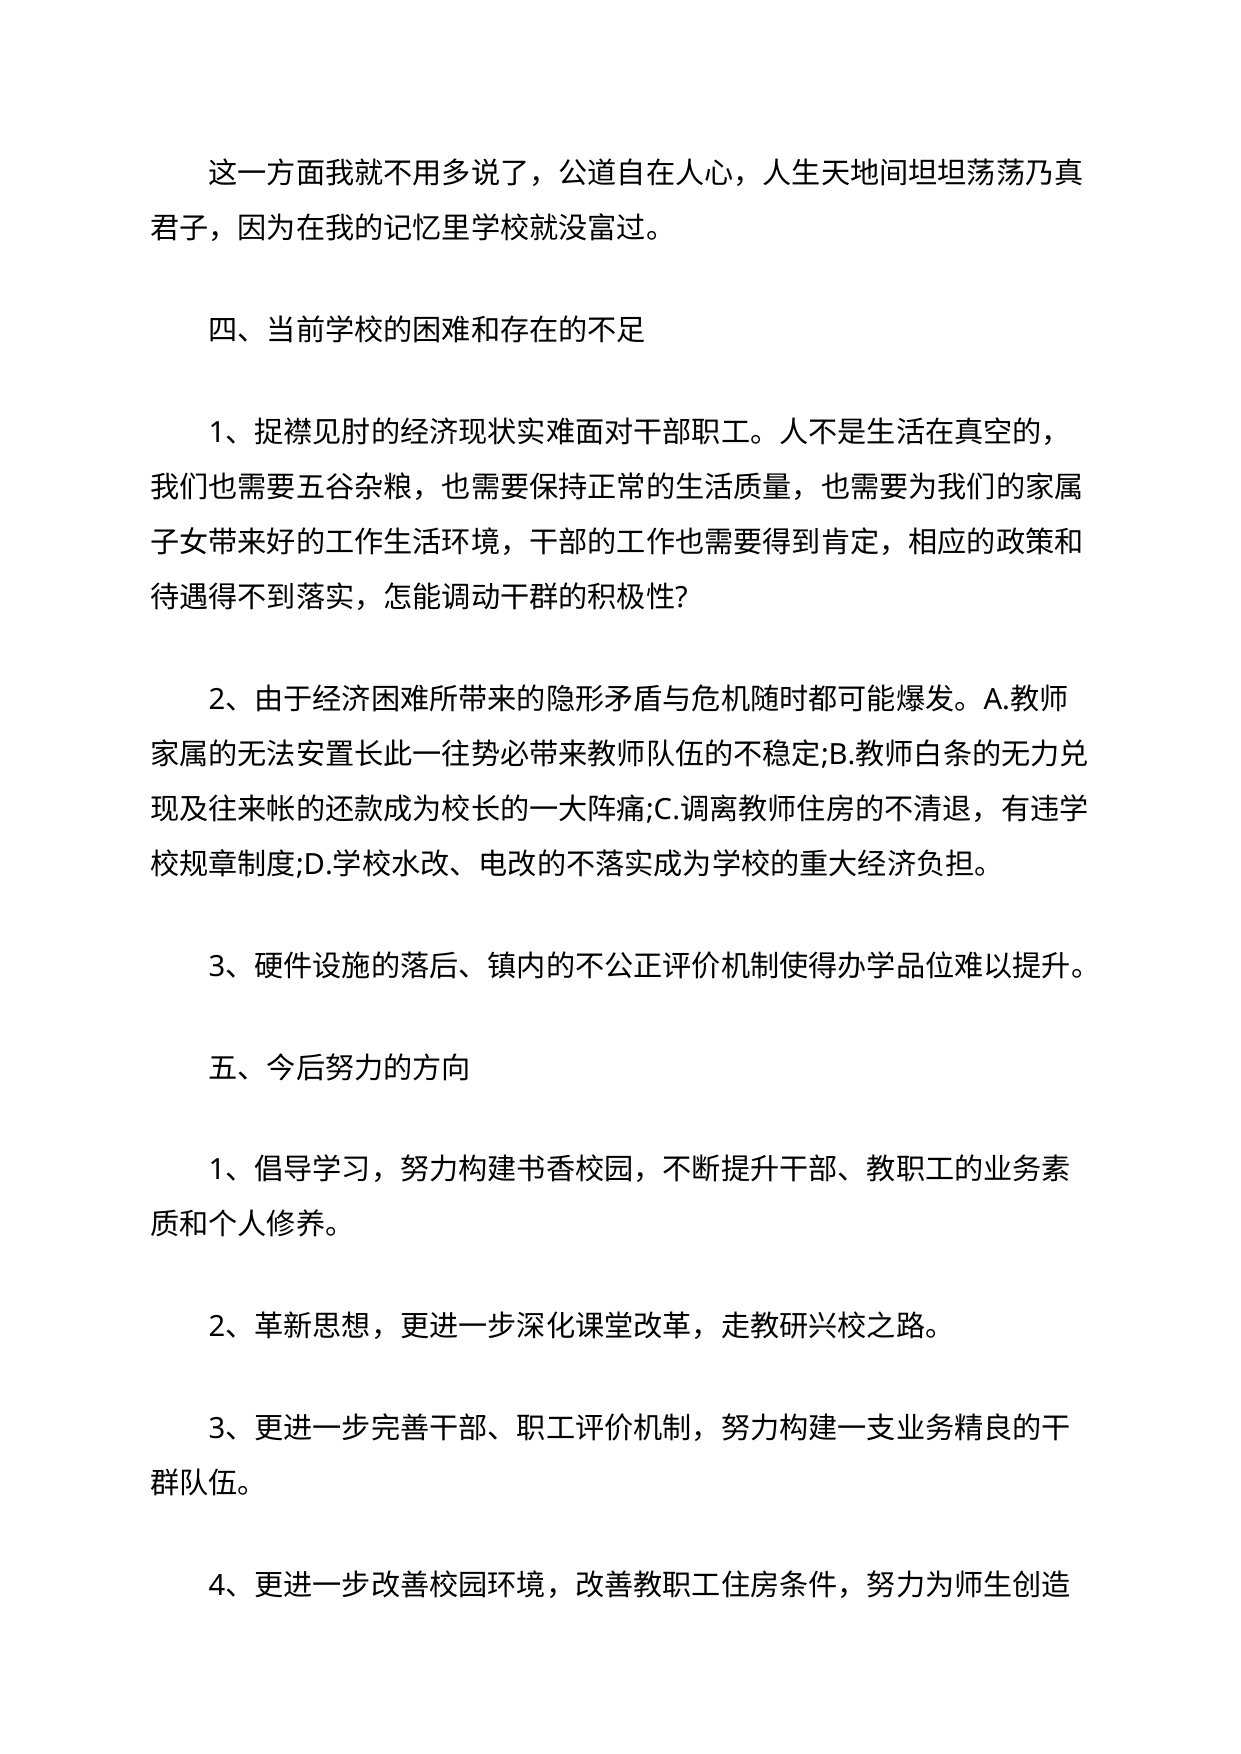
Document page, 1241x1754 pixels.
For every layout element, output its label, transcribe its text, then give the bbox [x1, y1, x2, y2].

text 2、革新思想，更进一步深化课堂改革，走教研兴校之路。 [150, 1303, 1090, 1345]
text 四、当前学校的困难和存在的不足 [150, 307, 1090, 349]
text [150, 1561, 1090, 1604]
text 1、捉襟见肘的经济现状实难面对干部职工。人不是生活在真空的，我们也需要五谷杂粮，也需要保持正常的生活质量，也需要为我们的家属子女带来好的工作生活环境，干部的工作也需要得到肯定，相应的政策和待遇得不到落实，怎能调动干群的积极性? [150, 408, 1090, 616]
text 2、由于经济困难所带来的隐形矛盾与危机随时都可能爆发。A.教师家属的无法安置长此一往势必带来教师队伍的不稳定;B.教师白条的无力兑现及往来帐的还款成为校长的一大阵痛;C.调离教师住房的不清退，有违学校规章制度;D.学校水改、电改的不落实成为学校的重大经济负担。 [150, 675, 1090, 883]
text 3、硬件设施的落后、镇内的不公正评价机制使得办学品位难以提升。 [150, 942, 1090, 984]
text 3、更进一步完善干部、职工评价机制，努力构建一支业务精良的干群队伍。 [150, 1405, 1090, 1502]
text 这一方面我就不用多说了，公道自在人心，人生天地间坦坦荡荡乃真君子，因为在我的记忆里学校就没富过。 [150, 150, 1090, 247]
text 五、今后努力的方向 [150, 1044, 1090, 1086]
text 1、倡导学习，努力构建书香校园，不断提升干部、教职工的业务素质和个人修养。 [150, 1146, 1090, 1243]
